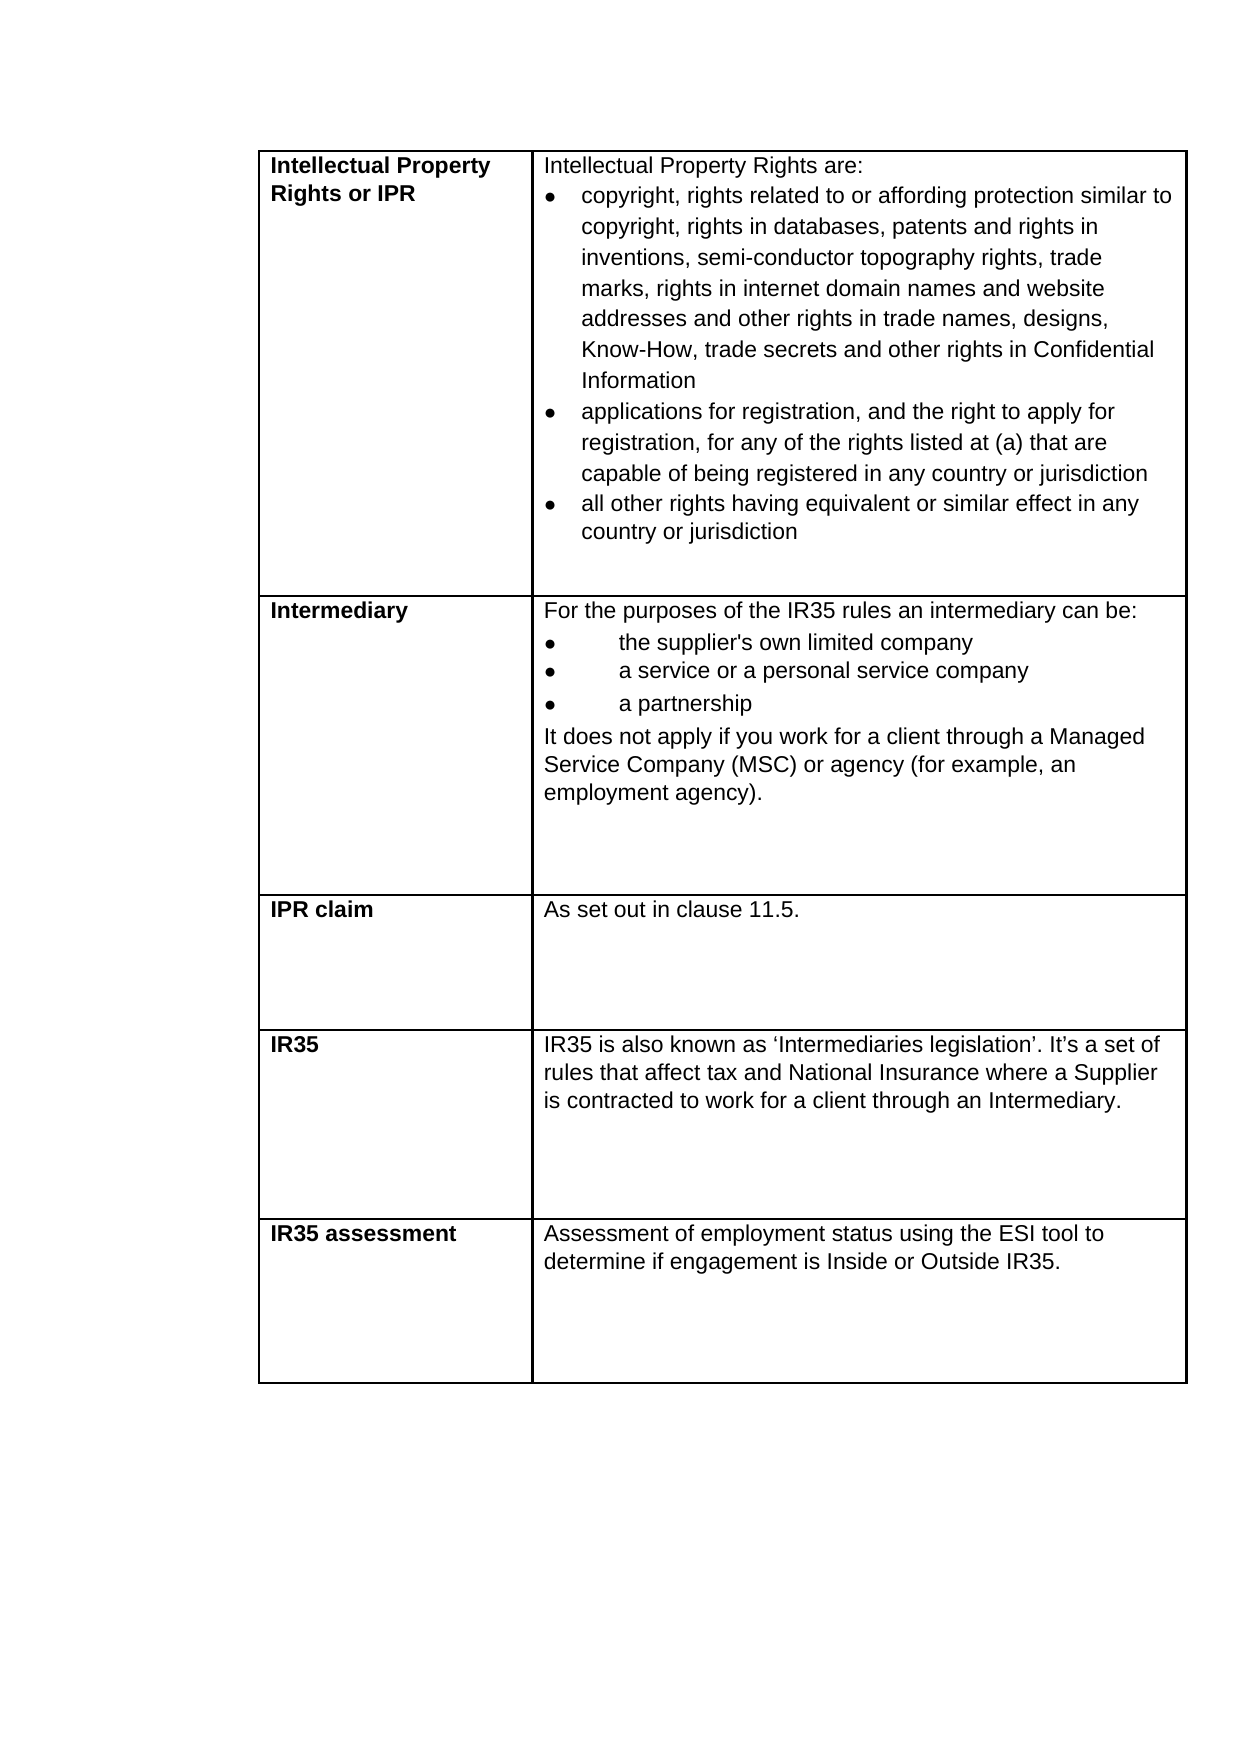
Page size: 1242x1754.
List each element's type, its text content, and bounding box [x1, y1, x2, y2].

table_cell Intermediary [260, 597, 531, 894]
table_cell For the purposes of the IR35 rules an intermediary can be: the supplier's own limited company a service or a personal service company a partnership It does not apply if you work for a client through a Managed Service Company (MSC) or agency (for example, an employment agency). [534, 597, 1185, 894]
table_cell IPR claim [260, 896, 531, 1029]
table_cell IR35 assessment [260, 1220, 531, 1382]
table_cell Assessment of employment status using the ESI tool to determine if engagement is Inside or Outside IR35. [534, 1220, 1185, 1382]
table_cell Intellectual Property Rights or IPR [260, 152, 531, 595]
table_cell IR35 [260, 1031, 531, 1218]
table_cell As set out in clause 11.5. [534, 896, 1185, 1029]
table_cell IR35 is also known as ‘Intermediaries legislation’. It’s a set of rules that affect tax and National Insurance where a Supplier is contracted to work for a client through an Intermediary. [534, 1031, 1185, 1218]
table_cell Intellectual Property Rights are: copyright, rights related to or affording protection similar to copyright, rights in databases, patents and rights in inventions, semi-conductor topography rights, trade marks, rights in internet domain names and website addresses and other rights in trade names, designs, Know-How, trade secrets and other rights in Confidential Information applications for registration, and the right to apply for registration, for any of the rights listed at (a) that are capable of being registered in any country or jurisdiction all other rights having equivalent or similar effect in any country or jurisdiction [534, 152, 1185, 595]
